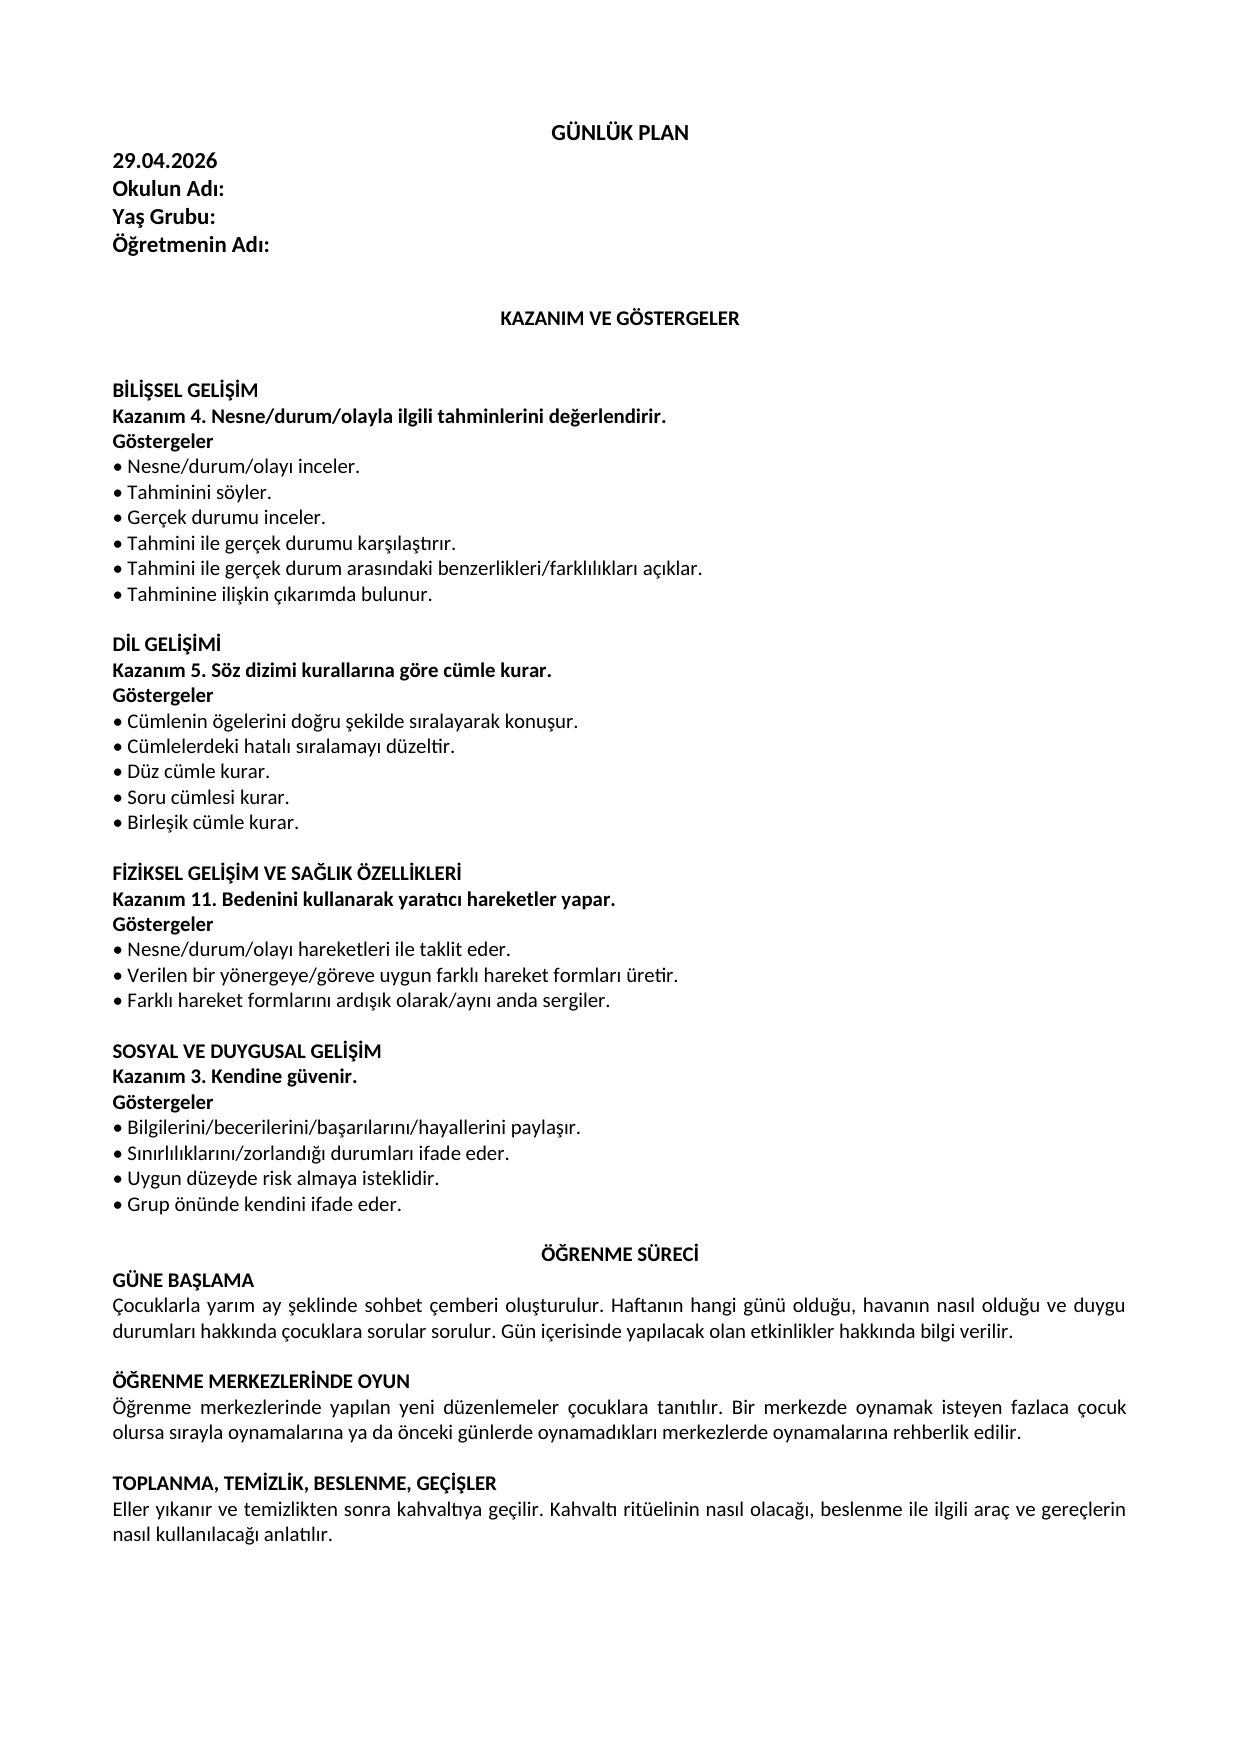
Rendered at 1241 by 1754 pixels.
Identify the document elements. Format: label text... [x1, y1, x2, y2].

text TOPLANMA, TEMİZLİK, BESLENME, GEÇİŞLER [112, 1470, 1128, 1496]
text • Uygun düzeyde risk almaya isteklidir. [112, 1165, 1128, 1191]
text 29.04.2026 [112, 146, 1128, 174]
text GÜNLÜK PLAN [112, 118, 1128, 146]
text Kazanım 5. Söz dizimi kurallarına göre cümle kurar. [112, 657, 1128, 682]
text • Nesne/durum/olayı inceler. [112, 454, 1128, 479]
text Göstergeler [112, 428, 1128, 454]
text SOSYAL VE DUYGUSAL GELİŞİM [112, 1038, 1128, 1064]
text • Grup önünde kendini ifade eder. [112, 1191, 1128, 1216]
text ÖĞRENME MERKEZLERİNDE OYUN [112, 1369, 1128, 1394]
text • Tahmini ile gerçek durumu karşılaştırır. [112, 530, 1128, 555]
text Öğretmenin Adı: [112, 230, 1128, 258]
text GÜNE BAŞLAMA [112, 1267, 1128, 1292]
text Göstergeler [112, 911, 1128, 937]
text • Bilgilerini/becerilerini/başarılarını/hayallerini paylaşır. [112, 1114, 1128, 1140]
text Okulun Adı: [112, 174, 1128, 202]
text Yaş Grubu: [112, 202, 1128, 230]
text • Cümlelerdeki hatalı sıralamayı düzeltir. [112, 733, 1128, 759]
text Çocuklarla yarım ay şeklinde sohbet çemberi oluşturulur. Haftanın hangi günü olduğu, havanın nasıl olduğu ve duygu durumları hakkında çocuklara sorular sorulur. Gün içerisinde yapılacak olan etkinlikler hakkında bilgi verilir. [112, 1292, 1128, 1343]
text Kazanım 3. Kendine güvenir. [112, 1064, 1128, 1089]
text ÖĞRENME SÜRECİ [112, 1242, 1128, 1267]
text • Tahminine ilişkin çıkarımda bulunur. [112, 581, 1128, 606]
text Göstergeler [112, 1089, 1128, 1114]
text • Verilen bir yönergeye/göreve uygun farklı hareket formları üretir. [112, 962, 1128, 987]
text • Tahmini ile gerçek durum arasındaki benzerlikleri/farklılıkları açıklar. [112, 555, 1128, 581]
text • Farklı hareket formlarını ardışık olarak/aynı anda sergiler. [112, 987, 1128, 1013]
text Göstergeler [112, 682, 1128, 708]
text Öğrenme merkezlerinde yapılan yeni düzenlemeler çocuklara tanıtılır. Bir merkezde oynamak isteyen fazlaca çocuk olursa sırayla oynamalarına ya da önceki günlerde oynamadıkları merkezlerde oynamalarına rehberlik edilir. [112, 1394, 1128, 1445]
text KAZANIM VE GÖSTERGELER [112, 305, 1128, 331]
text • Nesne/durum/olayı hareketleri ile taklit eder. [112, 937, 1128, 962]
text Eller yıkanır ve temizlikten sonra kahvaltıya geçilir. Kahvaltı ritüelinin nasıl olacağı, beslenme ile ilgili araç ve gereçlerin nasıl kullanılacağı anlatılır. [112, 1496, 1128, 1547]
text Kazanım 4. Nesne/durum/olayla ilgili tahminlerini değerlendirir. [112, 403, 1128, 428]
text BİLİŞSEL GELİŞİM [112, 377, 1128, 403]
text • Sınırlılıklarını/zorlandığı durumları ifade eder. [112, 1140, 1128, 1165]
text • Düz cümle kurar. [112, 759, 1128, 784]
text FİZİKSEL GELİŞİM VE SAĞLIK ÖZELLİKLERİ [112, 860, 1128, 886]
text • Birleşik cümle kurar. [112, 809, 1128, 835]
text • Cümlenin ögelerini doğru şekilde sıralayarak konuşur. [112, 708, 1128, 733]
text • Tahminini söyler. [112, 479, 1128, 504]
text • Soru cümlesi kurar. [112, 784, 1128, 809]
text • Gerçek durumu inceler. [112, 504, 1128, 530]
text DİL GELİŞİMİ [112, 632, 1128, 657]
text Kazanım 11. Bedenini kullanarak yaratıcı hareketler yapar. [112, 886, 1128, 911]
